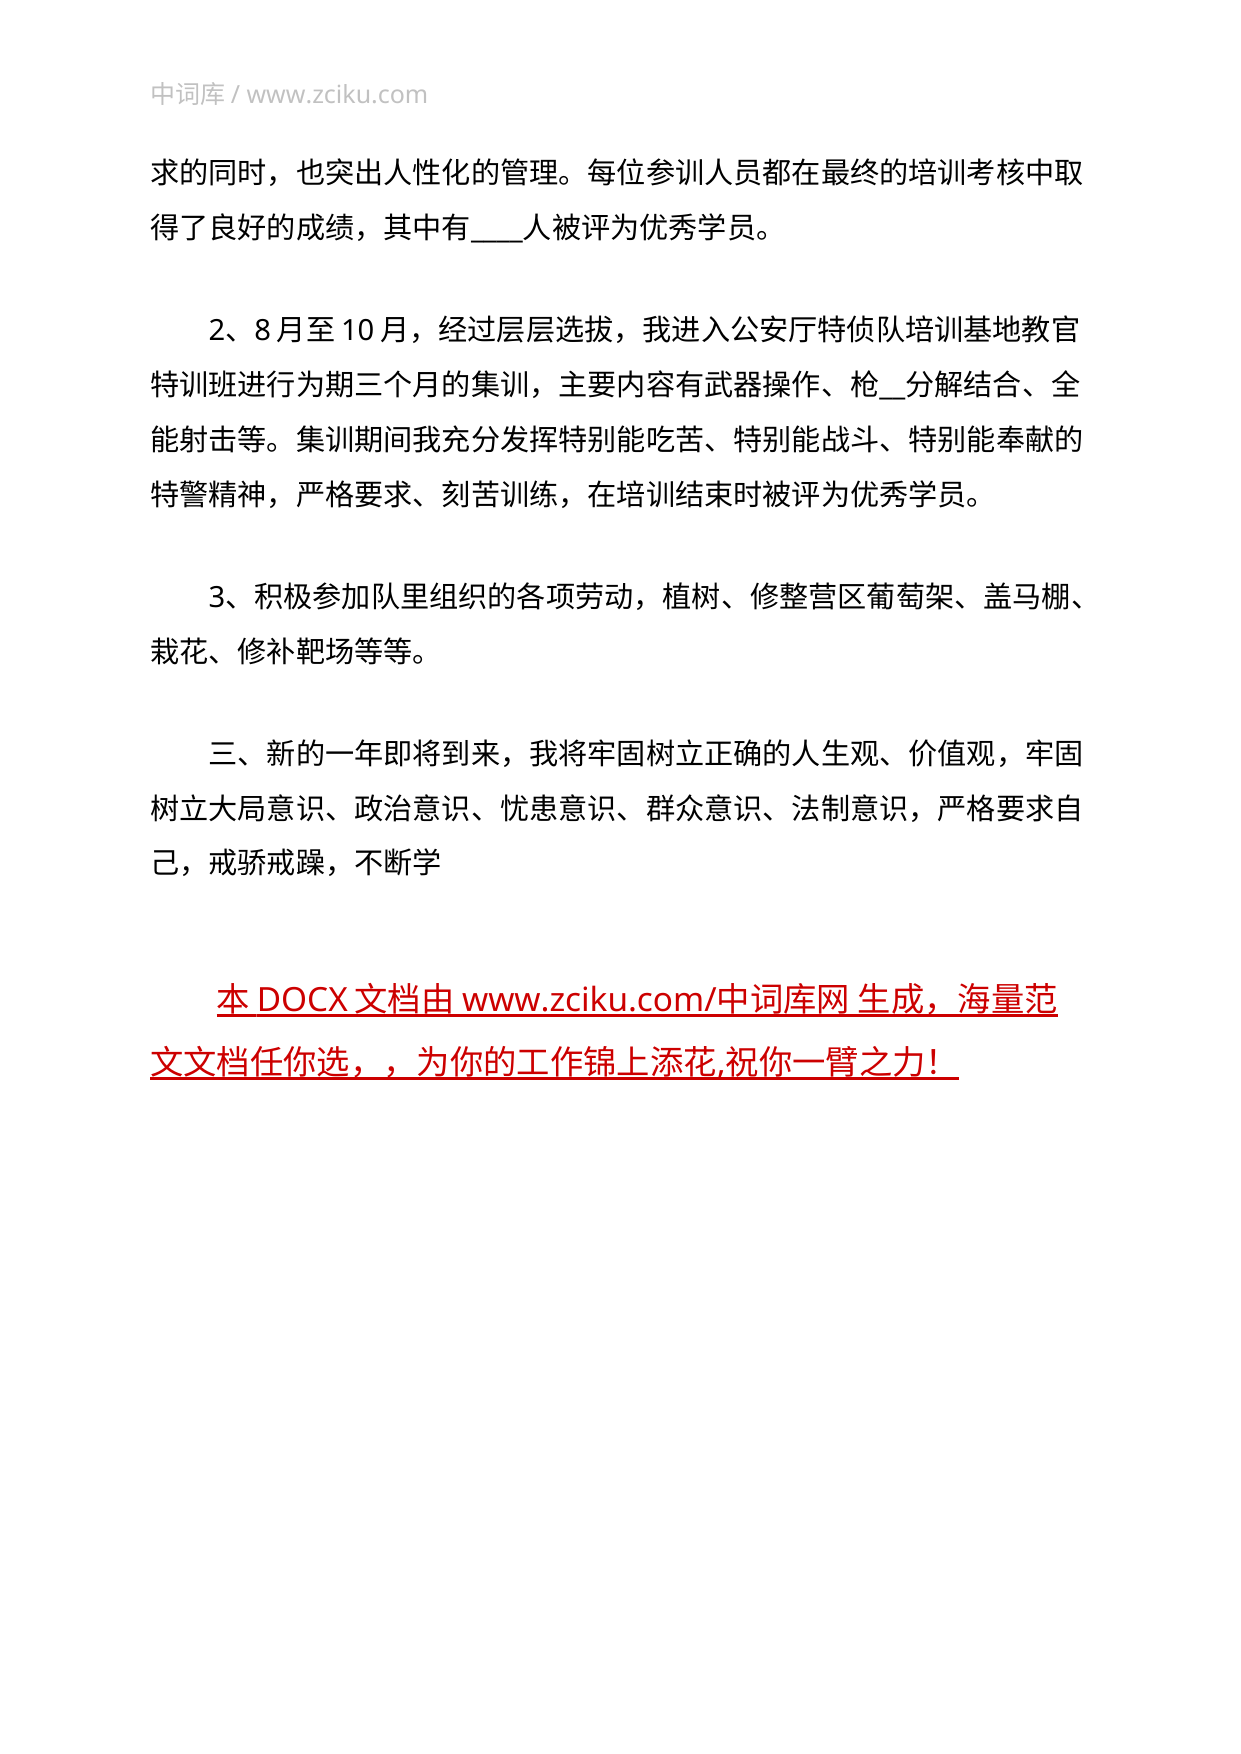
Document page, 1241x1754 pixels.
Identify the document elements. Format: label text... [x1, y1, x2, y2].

text 3、积极参加队里组织的各项劳动，植树、修整营区葡萄架、盖马棚、栽花、修补靶场等等。 [150, 573, 1090, 671]
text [150, 150, 1090, 247]
text 三、新的一年即将到来，我将牢固树立正确的人生观、价值观，牢固树立大局意识、政治意识、忧患意识、群众意识、法制意识，严格要求自己，戒骄戒躁，不断学 [150, 730, 1090, 882]
text 2、8月至10月，经过层层选拔，我进入公安厅特侦队培训基地教官特训班进行为期三个月的集训，主要内容有武器操作、枪__分解结合、全能射击等。集训期间我充分发挥特别能吃苦、特别能战斗、特别能奉献的特警精神，严格要求、刻苦训练，在培训结束时被评为优秀学员。 [150, 307, 1090, 514]
text 本DOCX文档由 www.zciku.com/中词库网 生成，海量范文文档任你选，，为你的工作锦上添花,祝你一臂之力！ [150, 973, 1090, 1084]
